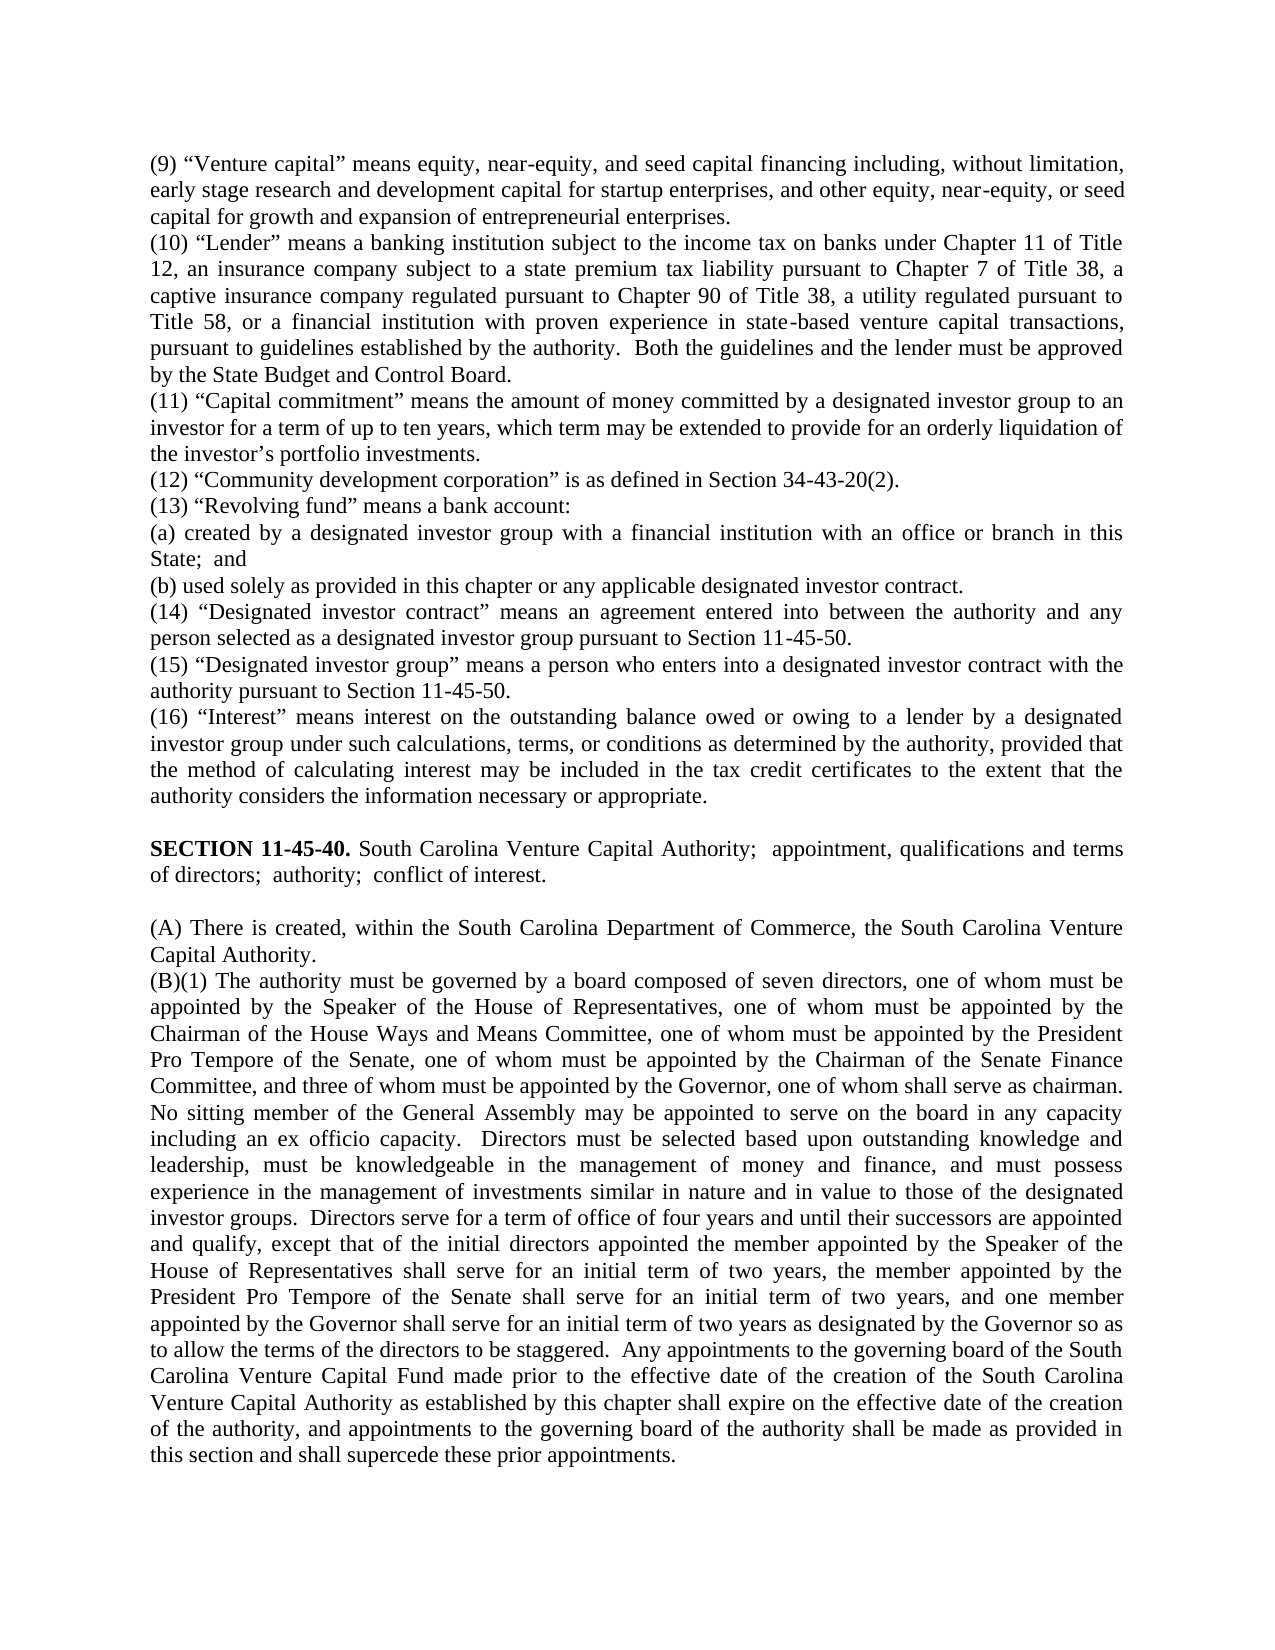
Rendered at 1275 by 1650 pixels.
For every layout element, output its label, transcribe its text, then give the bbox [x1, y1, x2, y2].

text SECTION 11-45-40. South Carolina Venture Capital Authority; appointment, qualifications and terms of directors; authority; conflict of interest. [150, 835, 1125, 888]
text (B)(1) The authority must be governed by a board composed of seven directors, one of whom must be appointed by the Speaker of the House of Representatives, one of whom must be appointed by the Chairman of the House Ways and Means Committee, one of whom must be appointed by the President Pro Tempore of the Senate, one of whom must be appointed by the Chairman of the Senate Finance Committee, and three of whom must be appointed by the Governor, one of whom shall serve as chairman. No sitting member of the General Assembly may be appointed to serve on the board in any capacity including an ex officio capacity. Directors must be selected based upon outstanding knowledge and leadership, must be knowledgeable in the management of money and finance, and must possess experience in the management of investments similar in nature and in value to those of the designated investor groups. Directors serve for a term of office of four years and until their successors are appointed and qualify, except that of the initial directors appointed the member appointed by the Speaker of the House of Representatives shall serve for an initial term of two years, the member appointed by the President Pro Tempore of the Senate shall serve for an initial term of two years, and one member appointed by the Governor shall serve for an initial term of two years as designated by the Governor so as to allow the terms of the directors to be staggered. Any appointments to the governing board of the South Carolina Venture Capital Fund made prior to the effective date of the creation of the South Carolina Venture Capital Authority as established by this chapter shall expire on the effective date of the creation of the authority, and appointments to the governing board of the authority shall be made as provided in this section and shall supercede these prior appointments. [150, 967, 1125, 1468]
text (14) “Designated investor contract” means an agreement entered into between the authority and any person selected as a designated investor group pursuant to Section 11-45-50. [150, 598, 1125, 651]
text (16) “Interest” means interest on the outstanding balance owed or owing to a lender by a designated investor group under such calculations, terms, or conditions as determined by the authority, provided that the method of calculating interest may be included in the tax credit certificates to the extent that the authority considers the information necessary or appropriate. [150, 703, 1125, 809]
text (11) “Capital commitment” means the amount of money committed by a designated investor group to an investor for a term of up to ten years, which term may be extended to provide for an orderly liquidation of the investor’s portfolio investments. [150, 387, 1125, 466]
text (a) created by a designated investor group with a financial institution with an office or branch in this State; and [150, 519, 1125, 572]
text (A) There is created, within the South Carolina Department of Commerce, the South Carolina Venture Capital Authority. [150, 914, 1125, 967]
text (15) “Designated investor group” means a person who enters into a designated investor contract with the authority pursuant to Section 11-45-50. [150, 651, 1125, 703]
text (b) used solely as provided in this chapter or any applicable designated investor contract. [150, 572, 1125, 598]
text (9) “Venture capital” means equity, near-equity, and seed capital financing including, without limitation, early stage research and development capital for startup enterprises, and other equity, near-equity, or seed capital for growth and expansion of entrepreneurial enterprises. [150, 150, 1125, 229]
text (13) “Revolving fund” means a bank account: [150, 493, 1125, 519]
text (12) “Community development corporation” is as defined in Section 34-43-20(2). [150, 466, 1125, 493]
text (10) “Lender” means a banking institution subject to the income tax on banks under Chapter 11 of Title 12, an insurance company subject to a state premium tax liability pursuant to Chapter 7 of Title 38, a captive insurance company regulated pursuant to Chapter 90 of Title 38, a utility regulated pursuant to Title 58, or a financial institution with proven experience in state-based venture capital transactions, pursuant to guidelines established by the authority. Both the guidelines and the lender must be approved by the State Budget and Control Board. [150, 229, 1125, 387]
